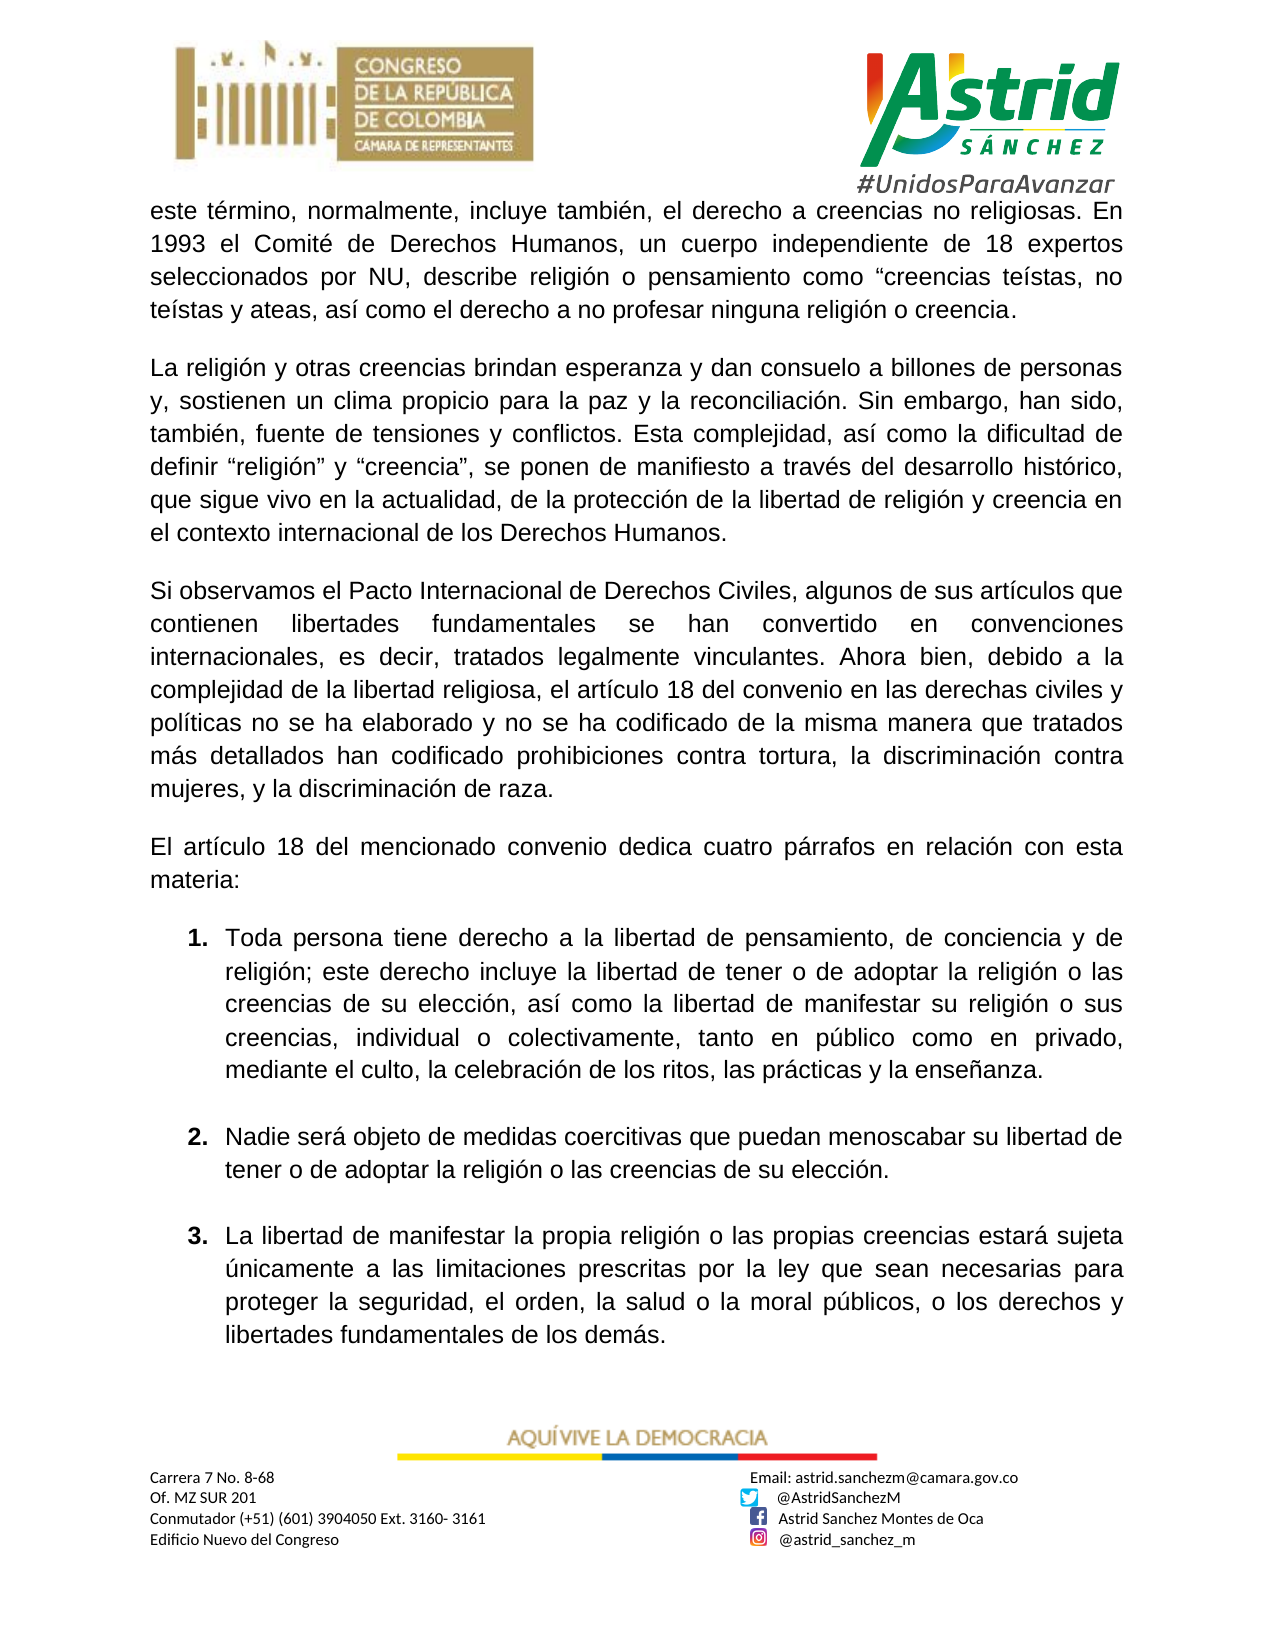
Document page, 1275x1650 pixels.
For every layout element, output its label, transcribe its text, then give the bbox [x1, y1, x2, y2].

picture [853, 47, 1125, 196]
picture [743, 1492, 759, 1504]
picture [150, 40, 544, 172]
list La libertad de manifestar la propia religión o las propias creencias estará sujeta únicamente a las limitaciones prescritas por la ley que sean necesarias para proteger la seguridad, el orden, la salud o la moral públicos, o los derechos y libertades fundamentales de los demás. [187, 1221, 1125, 1348]
list Toda persona tiene derecho a la libertad de pensamiento, de conciencia y de religión; este derecho incluye la libertad de tener o de adoptar la religión o las creencias de su elección, así como la libertad de manifestar su religión o sus creencias, individual o colectivamente, tanto en público como en privado, mediante el culto, la celebración de los ritos, las prácticas y la enseñanza. [187, 923, 1125, 1084]
picture [750, 1506, 767, 1525]
picture [382, 1417, 893, 1464]
text Si observamos el Pacto Internacional de Derechos Civiles, algunos de sus artículos que contienen libertades fundamentales se han convertido en convenciones internacionales, es decir, tratados legalmente vinculantes. Ahora bien, debido a la complejidad de la libertad religiosa, el artículo 18 del convenio en las derechas civiles y políticas no se ha elaborado y no se ha codificado de la misma manera que tratados más detallados han codificado prohibiciones contra tortura, la discriminación contra mujeres, y la discriminación de raza. [150, 576, 1125, 803]
text La religión y otras creencias brindan esperanza y dan consuelo a billones de personas y, sostienen un clima propicio para la paz y la reconciliación. Sin embargo, han sido, también, fuente de tensiones y conflictos. Esta complejidad, así como la dificultad de definir “religión” y “creencia”, se ponen de manifiesto a través del desarrollo histórico, que sigue vivo en la actualidad, de la protección de la libertad de religión y creencia en el contexto internacional de los Derechos Humanos. [150, 353, 1125, 547]
list Nadie será objeto de medidas coercitivas que puedan menoscabar su libertad de tener o de adoptar la religión o las creencias de su elección. [187, 1122, 1125, 1183]
text El artículo 18 del mencionado convenio dedica cuatro párrafos en relación con esta materia: [150, 832, 1125, 894]
picture [750, 1528, 767, 1546]
